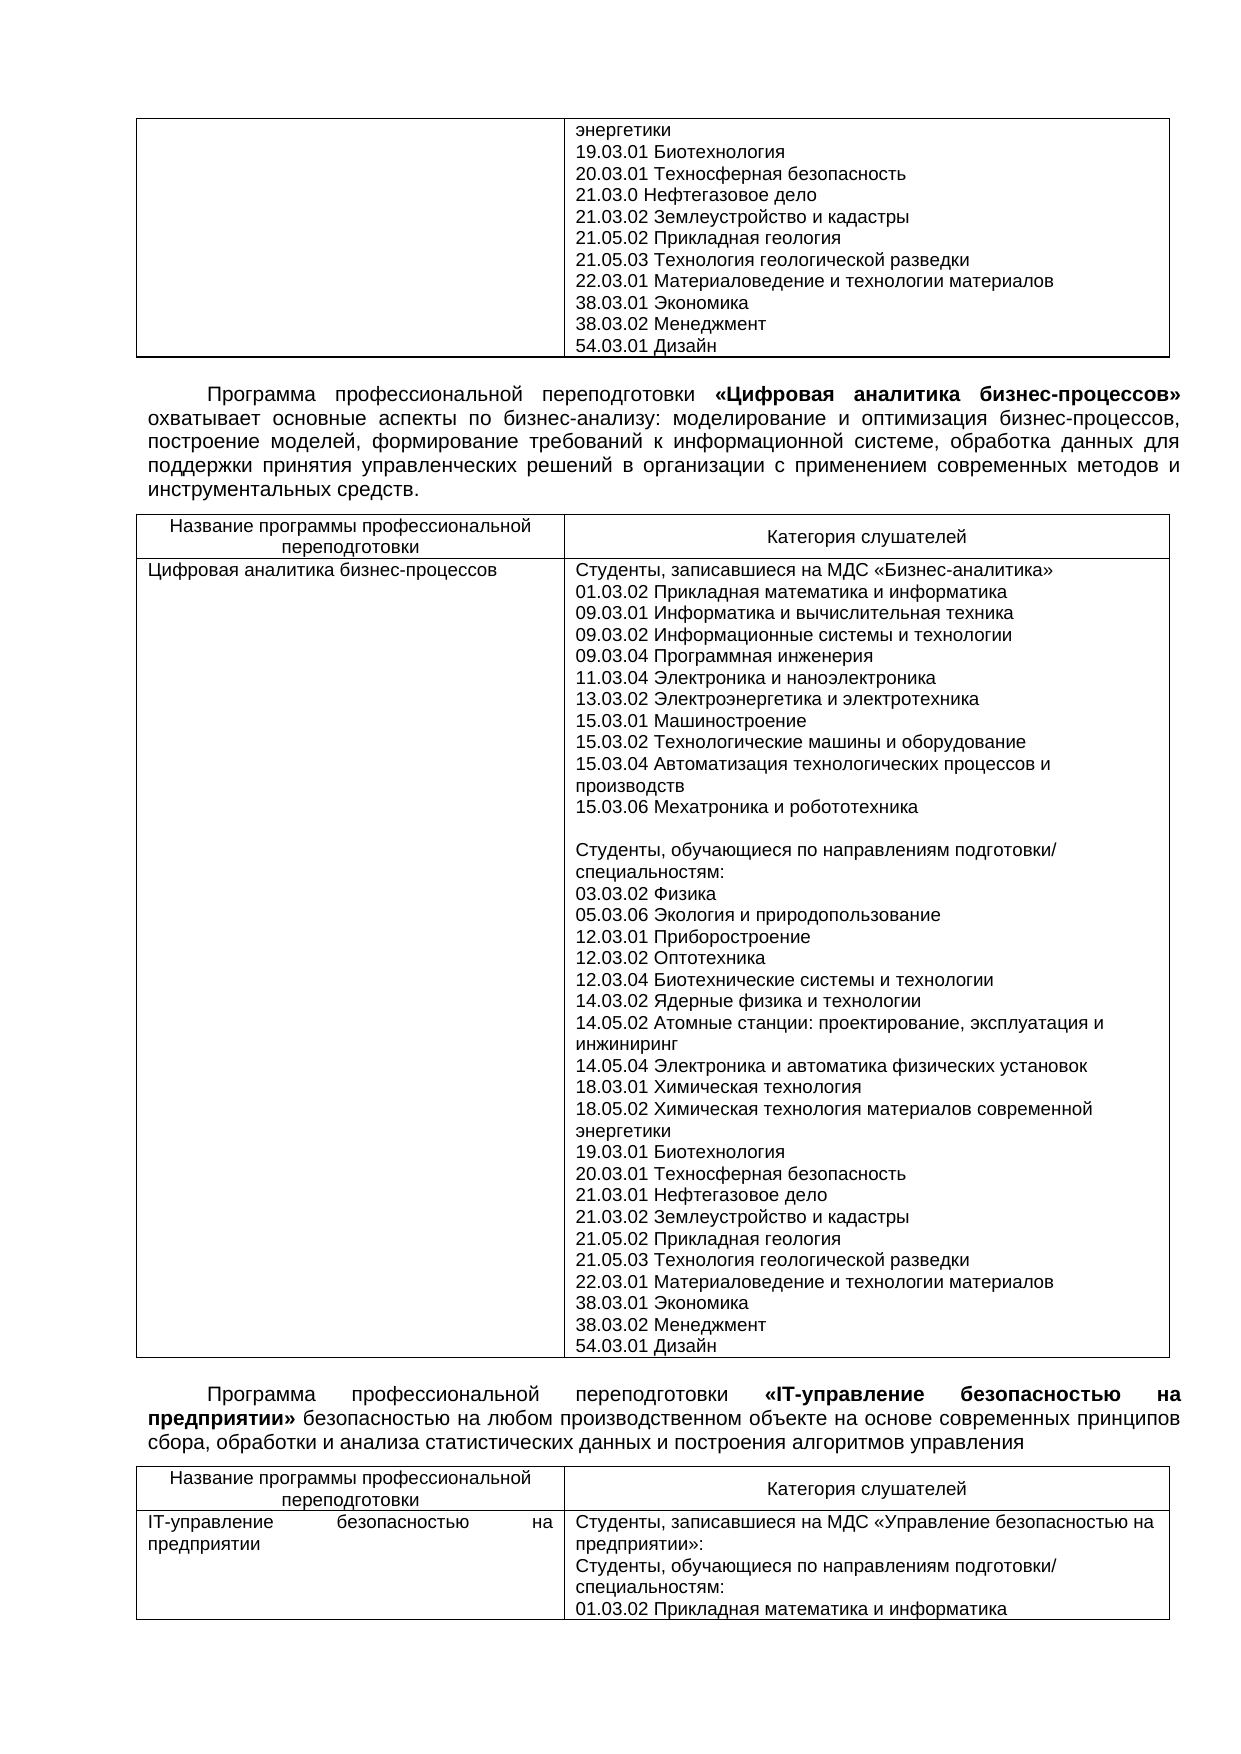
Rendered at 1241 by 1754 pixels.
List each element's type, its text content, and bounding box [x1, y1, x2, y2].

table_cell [137, 1511, 564, 1619]
text Программа профессиональной переподготовки «Цифровая аналитика бизнес-процессов» охватывает основные аспекты по бизнес-анализу: моделирование и оптимизация бизнес-процессов, построение моделей, формирование требований к информационной системе, обработка данных для поддержки принятия управленческих решений в организации с применением современных методов и инструментальных средств. [148, 381, 1181, 501]
text Программа профессиональной переподготовки «IT-управление безопасностью на предприятии» безопасностью на любом производственном объекте на основе современных принципов сбора, обработки и анализа статистических данных и построения алгоритмов управления [148, 1382, 1181, 1453]
table_header Категория слушателей [565, 515, 1169, 558]
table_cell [565, 1511, 1169, 1619]
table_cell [565, 119, 1169, 356]
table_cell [137, 119, 564, 356]
table_header Категория слушателей [565, 1467, 1169, 1510]
table_header Название программы профессиональной переподготовки [137, 515, 564, 558]
table_header Название программы профессиональной переподготовки [137, 1467, 564, 1510]
table_cell Студенты, записавшиеся на МДС «Бизнес-аналитика» 01.03.02 Прикладная математика и информатика 09.03.01 Информатика и вычислительная техника 09.03.02 Информационные системы и технологии 09.03.04 Программная инженерия 11.03.04 Электроника и наноэлектроника 13.03.02 Электроэнергетика и электротехника 15.03.01 Машиностроение 15.03.02 Технологические машины и оборудование 15.03.04 Автоматизация технологических процессов и производств 15.03.06 Мехатроника и робототехника Студенты, обучающиеся по направлениям подготовки/ специальностям: 03.03.02 Физика 05.03.06 Экология и природопользование 12.03.01 Приборостроение 12.03.02 Оптотехника 12.03.04 Биотехнические системы и технологии 14.03.02 Ядерные физика и технологии 14.05.02 Атомные станции: проектирование, эксплуатация и инжиниринг 14.05.04 Электроника и автоматика физических установок 18.03.01 Химическая технология 18.05.02 Химическая технология материалов современной энергетики 19.03.01 Биотехнология 20.03.01 Техносферная безопасность 21.03.01 Нефтегазовое дело 21.03.02 Землеустройство и кадастры 21.05.02 Прикладная геология 21.05.03 Технология геологической разведки 22.03.01 Материаловедение и технологии материалов 38.03.01 Экономика 38.03.02 Менеджмент 54.03.01 Дизайн [565, 559, 1169, 1357]
table_cell Цифровая аналитика бизнес-процессов [137, 559, 564, 1357]
